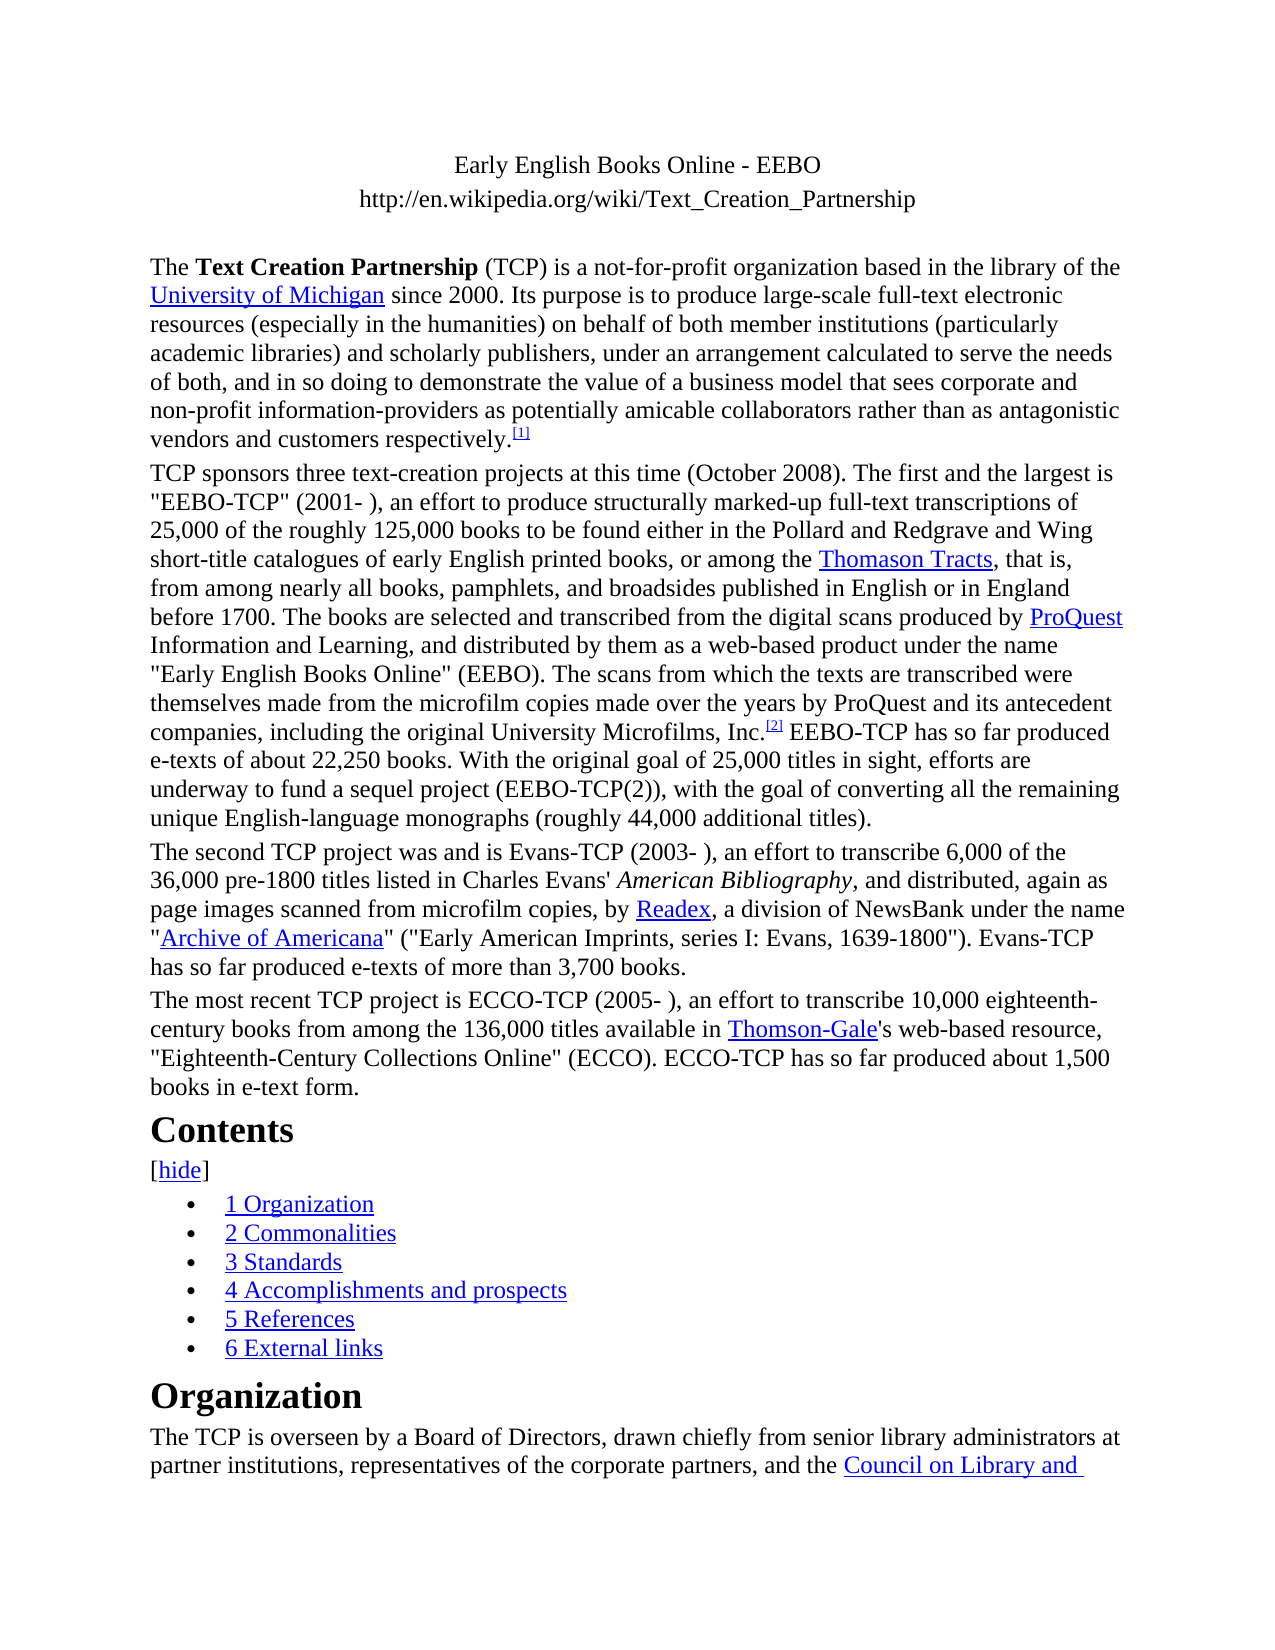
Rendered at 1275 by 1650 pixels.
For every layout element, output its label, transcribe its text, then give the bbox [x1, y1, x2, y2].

text Organization [150, 1374, 1125, 1417]
text The second TCP project was and is Evans-TCP (2003- ), an effort to transcribe 6,000 of the 36,000 pre-1800 titles listed in Charles Evans' American Bibliography, and distributed, again as page images scanned from microfilm copies, by Readex, a division of NewsBank under the name "Archive of Americana" ("Early American Imprints, series I: Evans, 1639-1800"). Evans-TCP has so far produced e-texts of more than 3,700 books. [150, 837, 1125, 981]
text http://en.wikipedia.org/wiki/Text_Creation_Partnership [150, 184, 1125, 213]
table_header Contents [hide] 1 Organization 2 Commonalities 3 Standards 4 Accomplishments and prospects 5 References 6 External links [149, 1106, 613, 1368]
text Early English Books Online - EEBO [150, 150, 1125, 179]
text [150, 1422, 1125, 1479]
text TCP sponsors three text-creation projects at this time (October 2008). The first and the largest is "EEBO-TCP" (2001- ), an effort to produce structurally marked-up full-text transcriptions of 25,000 of the roughly 125,000 books to be found either in the Pollard and Redgrave and Wing short-title catalogues of early English printed books, or among the Thomason Tracts, that is, from among nearly all books, pamphlets, and broadsides published in English or in England before 1700. The books are selected and transcribed from the digital scans produced by ProQuest Information and Learning, and distributed by them as a web-based product under the name "Early English Books Online" (EEBO). The scans from which the texts are transcribed were themselves made from the microfilm copies made over the years by ProQuest and its antecedent companies, including the original University Microfilms, Inc.[2] EEBO-TCP has so far produced e-texts of about 22,250 books. With the original goal of 25,000 titles in sight, efforts are underway to fund a sequel project (EEBO-TCP(2)), with the goal of converting all the remaining unique English-language monographs (roughly 44,000 additional titles). [150, 458, 1125, 832]
text The Text Creation Partnership (TCP) is a not-for-profit organization based in the library of the University of Michigan since 2000. Its purpose is to produce large-scale full-text electronic resources (especially in the humanities) on behalf of both member institutions (particularly academic libraries) and scholarly publishers, under an arrangement calculated to serve the needs of both, and in so doing to demonstrate the value of a business model that sees corporate and non-profit information-providers as potentially amicable collaborators rather than as antagonistic vendors and customers respectively.[1] [150, 252, 1125, 453]
text The most recent TCP project is ECCO-TCP (2005- ), an effort to transcribe 10,000 eighteenth-century books from among the 136,000 titles available in Thomson-Gale's web-based resource, "Eighteenth-Century Collections Online" (ECCO). ECCO-TCP has so far produced about 1,500 books in e-text form. [150, 986, 1125, 1101]
